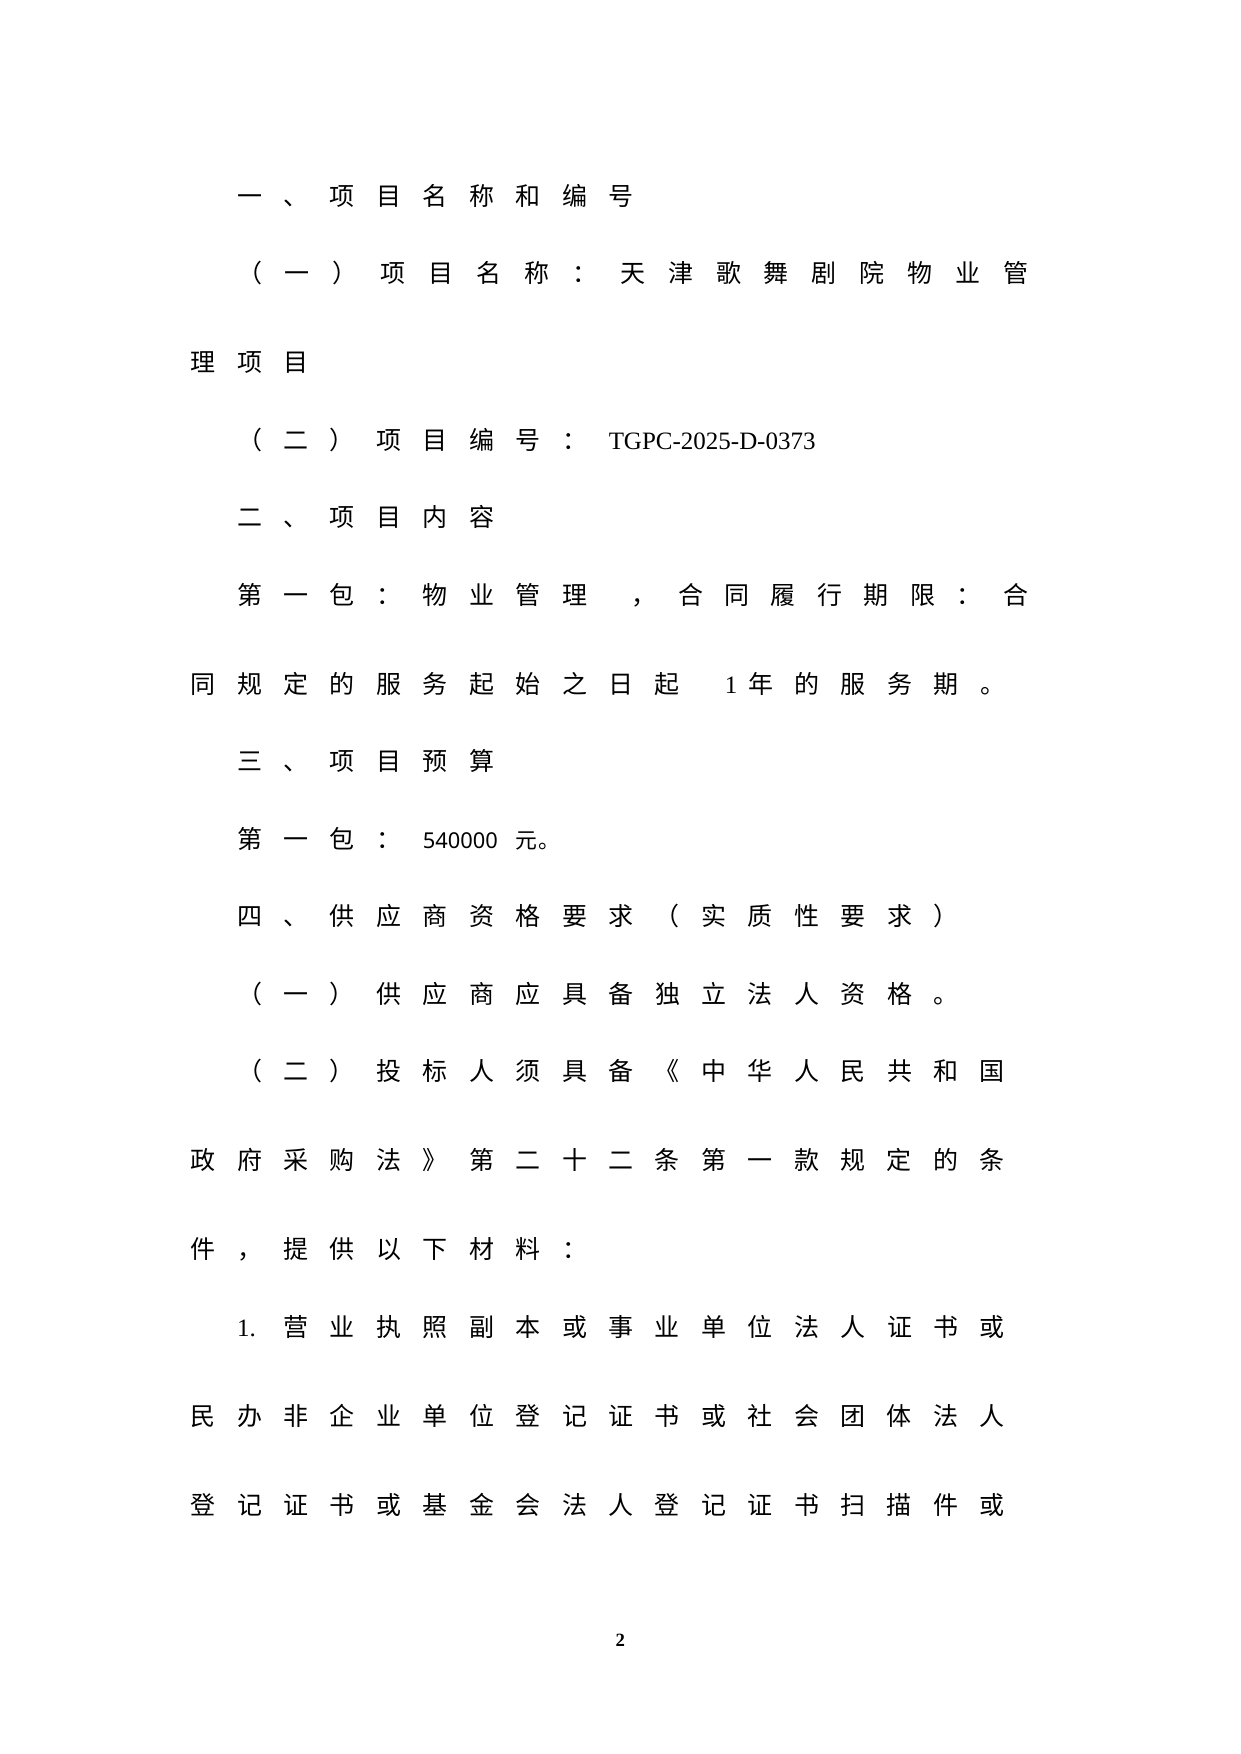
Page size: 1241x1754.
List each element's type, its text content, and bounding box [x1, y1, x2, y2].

text 四、供应商资格要求（实质性要求） [190, 885, 1050, 944]
text 二、项目内容 [190, 486, 1050, 545]
text 第一包：物业管理 ，合同履行期限：合同规定的服务起始之日起 1 年的服务期。 [190, 563, 1050, 712]
text 一、项目名称和编号 [190, 164, 1050, 224]
text 第一包：540000元。 [190, 808, 1050, 867]
text （二）项目编号：TGPC-2025-D-0373 [190, 408, 1050, 468]
text （一）项目名称：天津歌舞剧院物业管理项目 [190, 242, 1050, 390]
text 三、项目预算 [190, 730, 1050, 789]
text （二）投标人须具备《中华人民共和国政府采购法》第二十二条第一款规定的条件，提供以下材料： [190, 1040, 1050, 1278]
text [190, 1296, 1050, 1533]
text （一）供应商应具备独立法人资格。 [190, 963, 1050, 1022]
